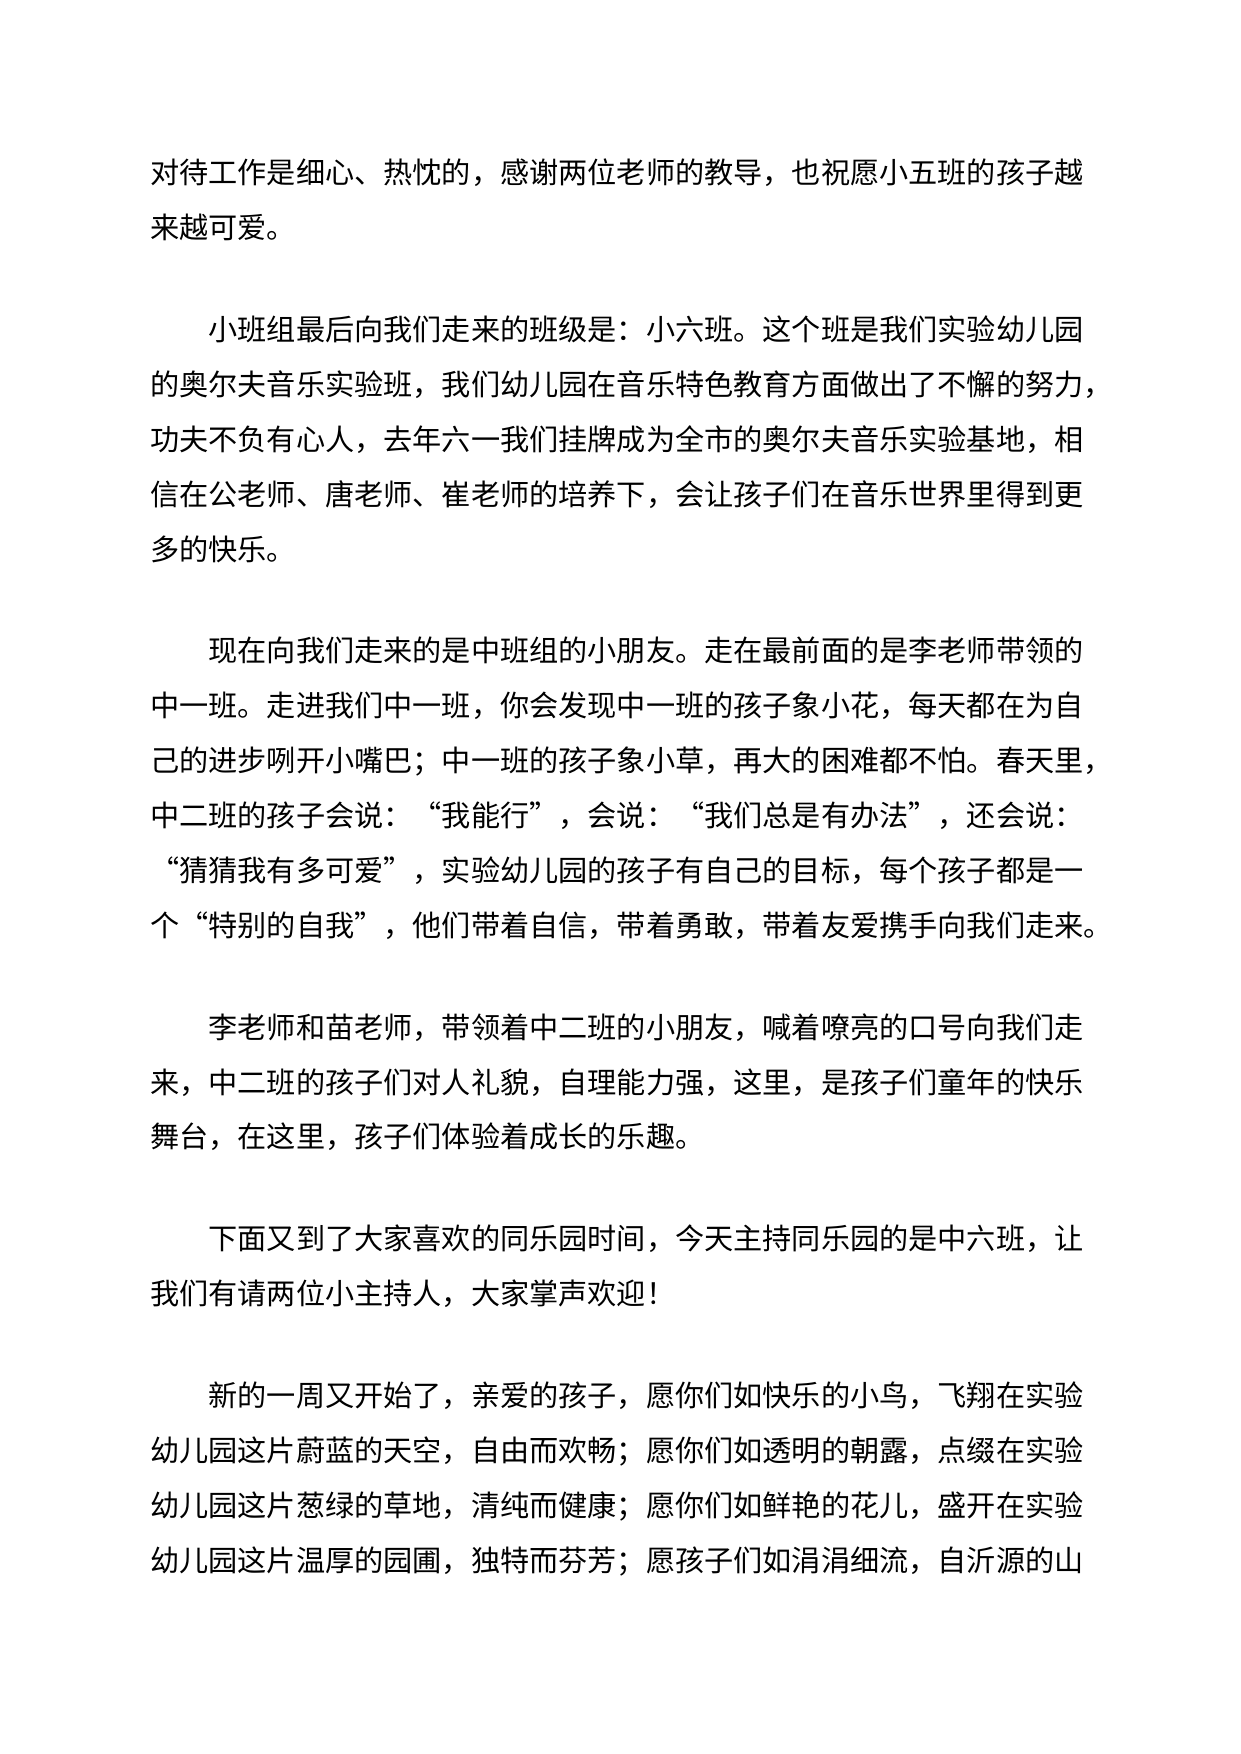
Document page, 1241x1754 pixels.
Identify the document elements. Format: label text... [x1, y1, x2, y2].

text 现在向我们走来的是中班组的小朋友。走在最前面的是李老师带领的中一班。走进我们中一班，你会发现中一班的孩子象小花，每天都在为自己的进步咧开小嘴巴；中一班的孩子象小草，再大的困难都不怕。春天里，中二班的孩子会说：“我能行”，会说：“我们总是有办法”，还会说：“猜猜我有多可爱”，实验幼儿园的孩子有自己的目标，每个孩子都是一个“特别的自我”，他们带着自信，带着勇敢，带着友爱携手向我们走来。 [150, 628, 1090, 945]
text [150, 150, 1090, 247]
text 下面又到了大家喜欢的同乐园时间，今天主持同乐园的是中六班，让我们有请两位小主持人，大家掌声欢迎！ [150, 1216, 1090, 1313]
text 李老师和苗老师，带领着中二班的小朋友，喊着嘹亮的口号向我们走来，中二班的孩子们对人礼貌，自理能力强，这里，是孩子们童年的快乐舞台，在这里，孩子们体验着成长的乐趣。 [150, 1004, 1090, 1156]
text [150, 1372, 1090, 1579]
text 小班组最后向我们走来的班级是：小六班。这个班是我们实验幼儿园的奥尔夫音乐实验班，我们幼儿园在音乐特色教育方面做出了不懈的努力，功夫不负有心人，去年六一我们挂牌成为全市的奥尔夫音乐实验基地，相信在公老师、唐老师、崔老师的培养下，会让孩子们在音乐世界里得到更多的快乐。 [150, 307, 1090, 568]
